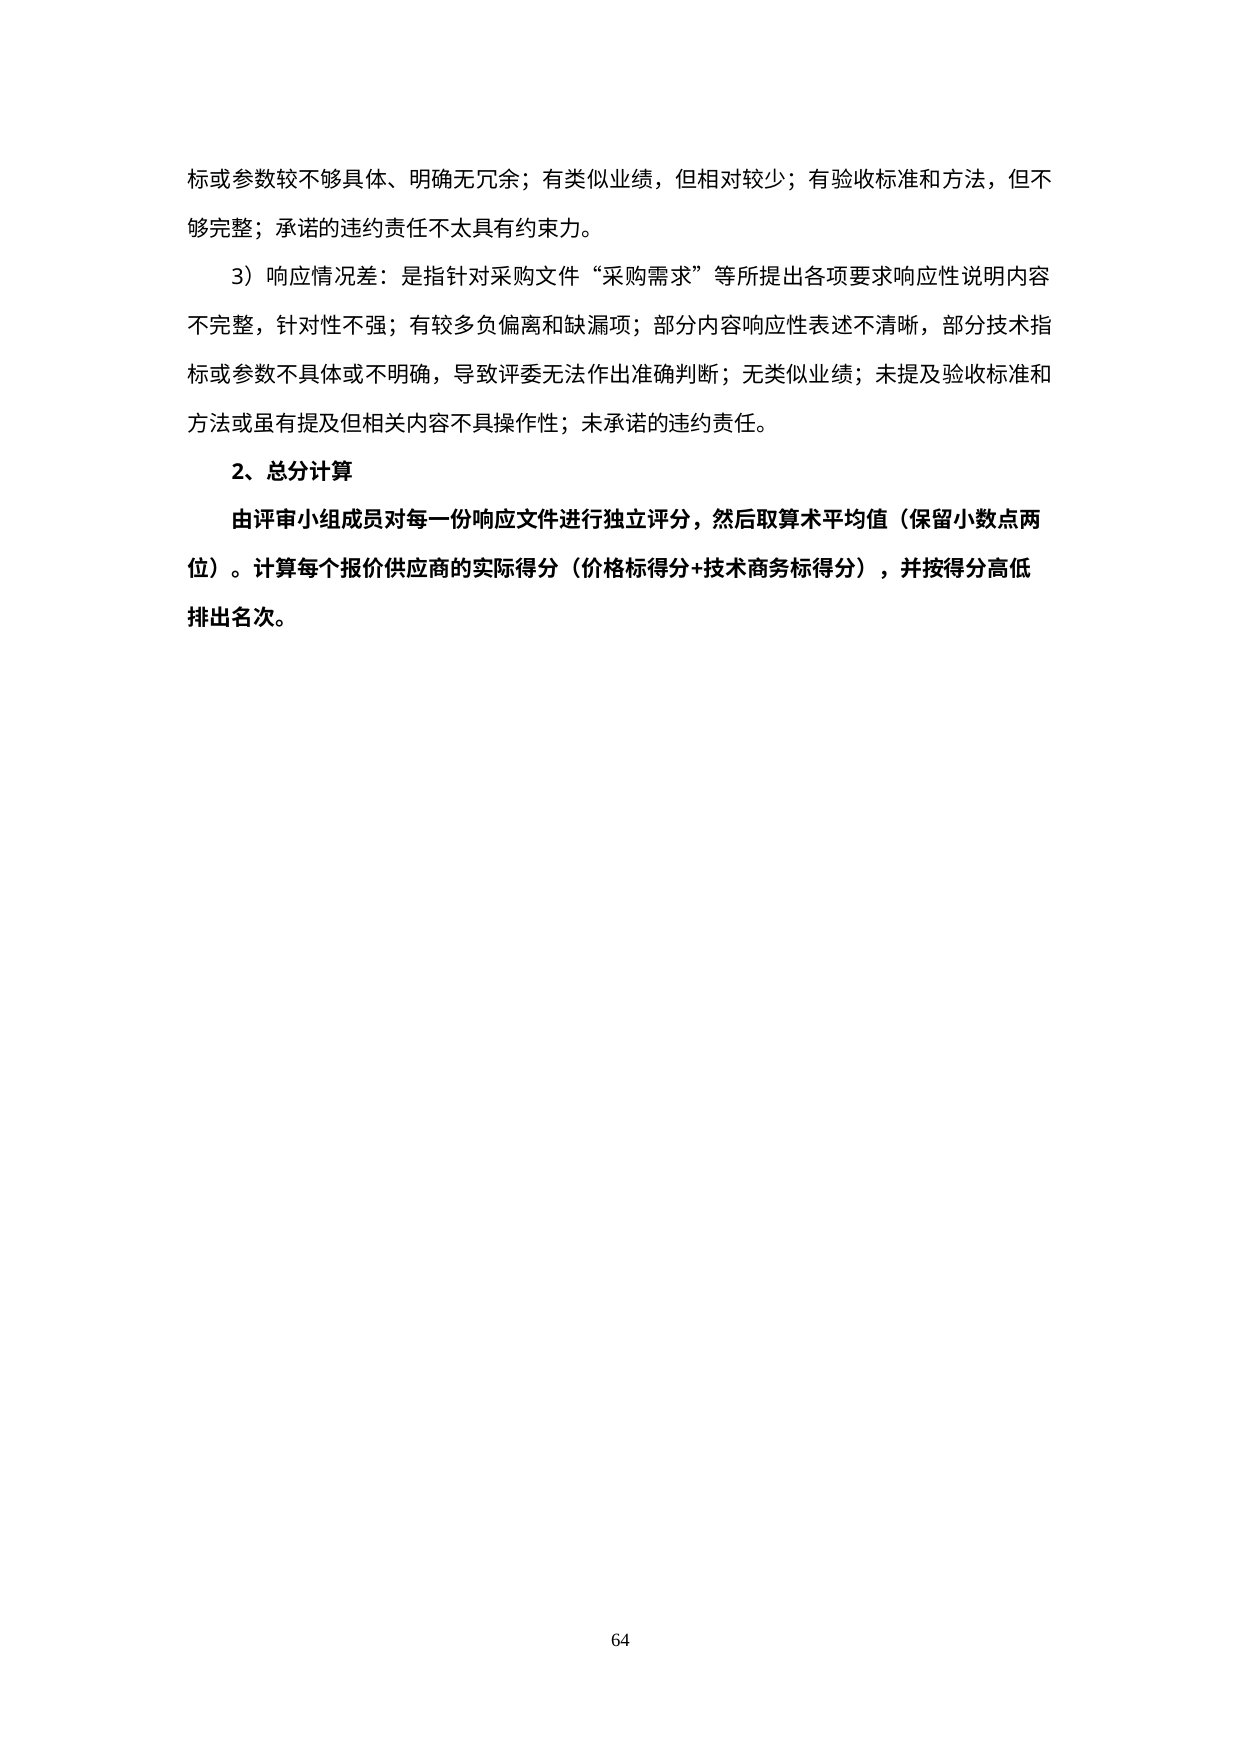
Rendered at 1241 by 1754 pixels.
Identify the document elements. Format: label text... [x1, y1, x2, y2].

text 3）响应情况差：是指针对采购文件“采购需求”等所提出各项要求响应性说明内容不完整，针对性不强；有较多负偏离和缺漏项；部分内容响应性表述不清晰，部分技术指标或参数不具体或不明确，导致评委无法作出准确判断；无类似业绩；未提及验收标准和方法或虽有提及但相关内容不具操作性；未承诺的违约责任。 [187, 259, 1053, 438]
text 由评审小组成员对每一份响应文件进行独立评分，然后取算术平均值（保留小数点两位）。计算每个报价供应商的实际得分（价格标得分+技术商务标得分），并按得分高低排出名次。 [187, 502, 1053, 632]
text 2、总分计算 [187, 454, 1053, 486]
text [187, 162, 1053, 243]
